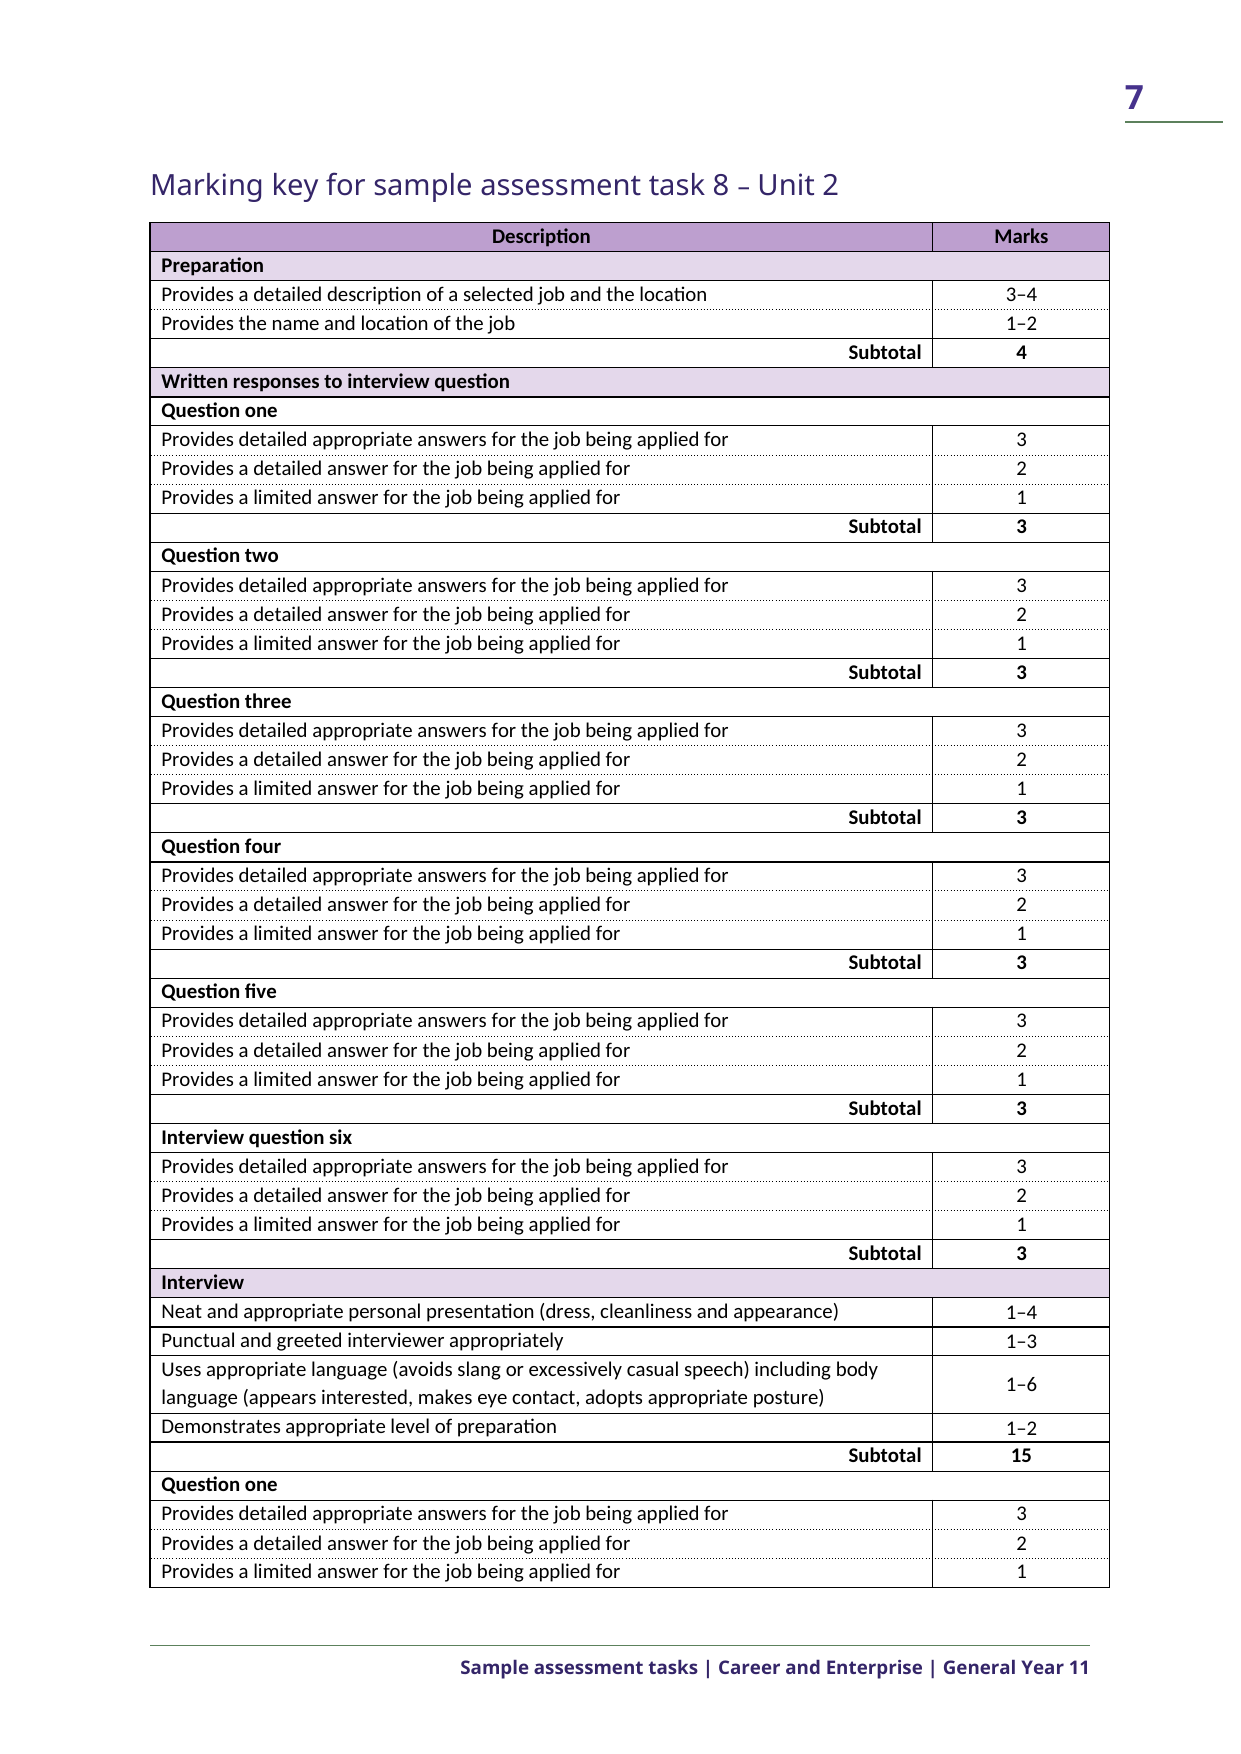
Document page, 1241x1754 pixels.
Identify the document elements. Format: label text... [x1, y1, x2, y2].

table_cell Provides detailed appropriate answers for the job being applied for [151, 426, 932, 454]
table_cell Question two [151, 543, 1109, 571]
table_cell 3 [933, 659, 1109, 687]
table_cell 3 [933, 572, 1109, 600]
table_cell Provides a detailed answer for the job being applied for [151, 745, 932, 774]
table_cell Provides a detailed answer for the job being applied for [151, 1036, 932, 1065]
table_cell Provides a limited answer for the job being applied for [151, 1210, 932, 1239]
table_cell Provides the name and location of the job [151, 309, 932, 338]
table_cell 3 [933, 950, 1109, 978]
table_cell Provides a detailed answer for the job being applied for [151, 890, 932, 919]
table_cell 3–4 [933, 281, 1109, 309]
table_cell Neat and appropriate personal presentation (dress, cleanliness and appearance) [151, 1298, 932, 1326]
table_cell 2 [933, 455, 1109, 483]
table_cell 3 [933, 863, 1109, 890]
subtitle Marking key for sample assessment task 8 – Unit 2 [150, 164, 1090, 203]
table_cell 1 [933, 1558, 1109, 1587]
table_cell 2 [933, 890, 1109, 919]
table_cell Provides a limited answer for the job being applied for [151, 484, 932, 513]
table_cell 2 [933, 600, 1109, 629]
table_cell Provides a detailed answer for the job being applied for [151, 1181, 932, 1210]
table_cell 1–2 [933, 309, 1109, 338]
table_cell Subtotal [151, 804, 932, 832]
table_cell Subtotal [151, 1095, 932, 1123]
table_cell 1–2 [933, 1414, 1109, 1441]
table_cell Question three [151, 688, 1109, 716]
table_cell 1 [933, 1210, 1109, 1239]
table_cell 2 [933, 1036, 1109, 1065]
table_cell Provides detailed appropriate answers for the job being applied for [151, 863, 932, 890]
table_cell Subtotal [151, 1240, 932, 1268]
table_cell Question four [151, 833, 1109, 861]
table_cell 1 [933, 629, 1109, 658]
table_cell 15 [933, 1443, 1109, 1471]
table_cell 1 [933, 774, 1109, 803]
table_cell 1–6 [933, 1356, 1109, 1412]
table_cell 2 [933, 1529, 1109, 1558]
table_cell Interview question six [151, 1124, 1109, 1152]
table_cell 1–4 [933, 1298, 1109, 1326]
table_cell Provides a limited answer for the job being applied for [151, 1065, 932, 1094]
table_cell Provides detailed appropriate answers for the job being applied for [151, 572, 932, 600]
table_cell 2 [933, 745, 1109, 774]
table_cell 3 [933, 804, 1109, 832]
table_cell Question five [151, 979, 1109, 1007]
table_cell 3 [933, 717, 1109, 745]
table_cell 2 [933, 1181, 1109, 1210]
table_cell Subtotal [151, 514, 932, 542]
table_cell Provides a limited answer for the job being applied for [151, 920, 932, 948]
table_header Marks [933, 223, 1109, 251]
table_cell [151, 1529, 932, 1558]
table_cell Provides a detailed answer for the job being applied for [151, 455, 932, 483]
table_cell Interview [151, 1269, 1109, 1297]
table_cell 3 [933, 1240, 1109, 1268]
table_cell 3 [933, 514, 1109, 542]
table_cell Provides a limited answer for the job being applied for [151, 774, 932, 803]
table_cell Written responses to interview question [151, 368, 1109, 396]
table_cell Preparation [151, 252, 1109, 280]
table_cell Provides detailed appropriate answers for the job being applied for [151, 1153, 932, 1181]
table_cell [151, 1501, 932, 1529]
table_cell Subtotal [151, 950, 932, 978]
table_cell Question one [151, 398, 1109, 425]
table_cell Subtotal [151, 1443, 932, 1471]
table_cell 3 [933, 1095, 1109, 1123]
table_cell Demonstrates appropriate level of preparation [151, 1414, 932, 1441]
table_cell Question one [151, 1472, 1109, 1499]
table_cell Provides a detailed answer for the job being applied for [151, 600, 932, 629]
table_cell Provides detailed appropriate answers for the job being applied for [151, 1008, 932, 1036]
table_cell Provides a limited answer for the job being applied for [151, 629, 932, 658]
table_cell 1 [933, 1065, 1109, 1094]
table_cell 4 [933, 339, 1109, 367]
table_cell 1 [933, 484, 1109, 513]
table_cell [151, 1558, 932, 1587]
table_cell 3 [933, 1501, 1109, 1529]
table_cell 1 [933, 920, 1109, 948]
table_cell Provides a detailed description of a selected job and the location [151, 281, 932, 309]
table_cell Subtotal [151, 339, 932, 367]
table_cell 3 [933, 426, 1109, 454]
table_cell Subtotal [151, 659, 932, 687]
table_cell Punctual and greeted interviewer appropriately [151, 1328, 932, 1355]
table_cell 3 [933, 1008, 1109, 1036]
table_cell 3 [933, 1153, 1109, 1181]
table_header Description [151, 223, 932, 251]
table_cell 1–3 [933, 1328, 1109, 1355]
table_cell Provides detailed appropriate answers for the job being applied for [151, 717, 932, 745]
table_cell Uses appropriate language (avoids slang or excessively casual speech) including body language (appears interested, makes eye contact, adopts appropriate posture) [151, 1356, 932, 1412]
